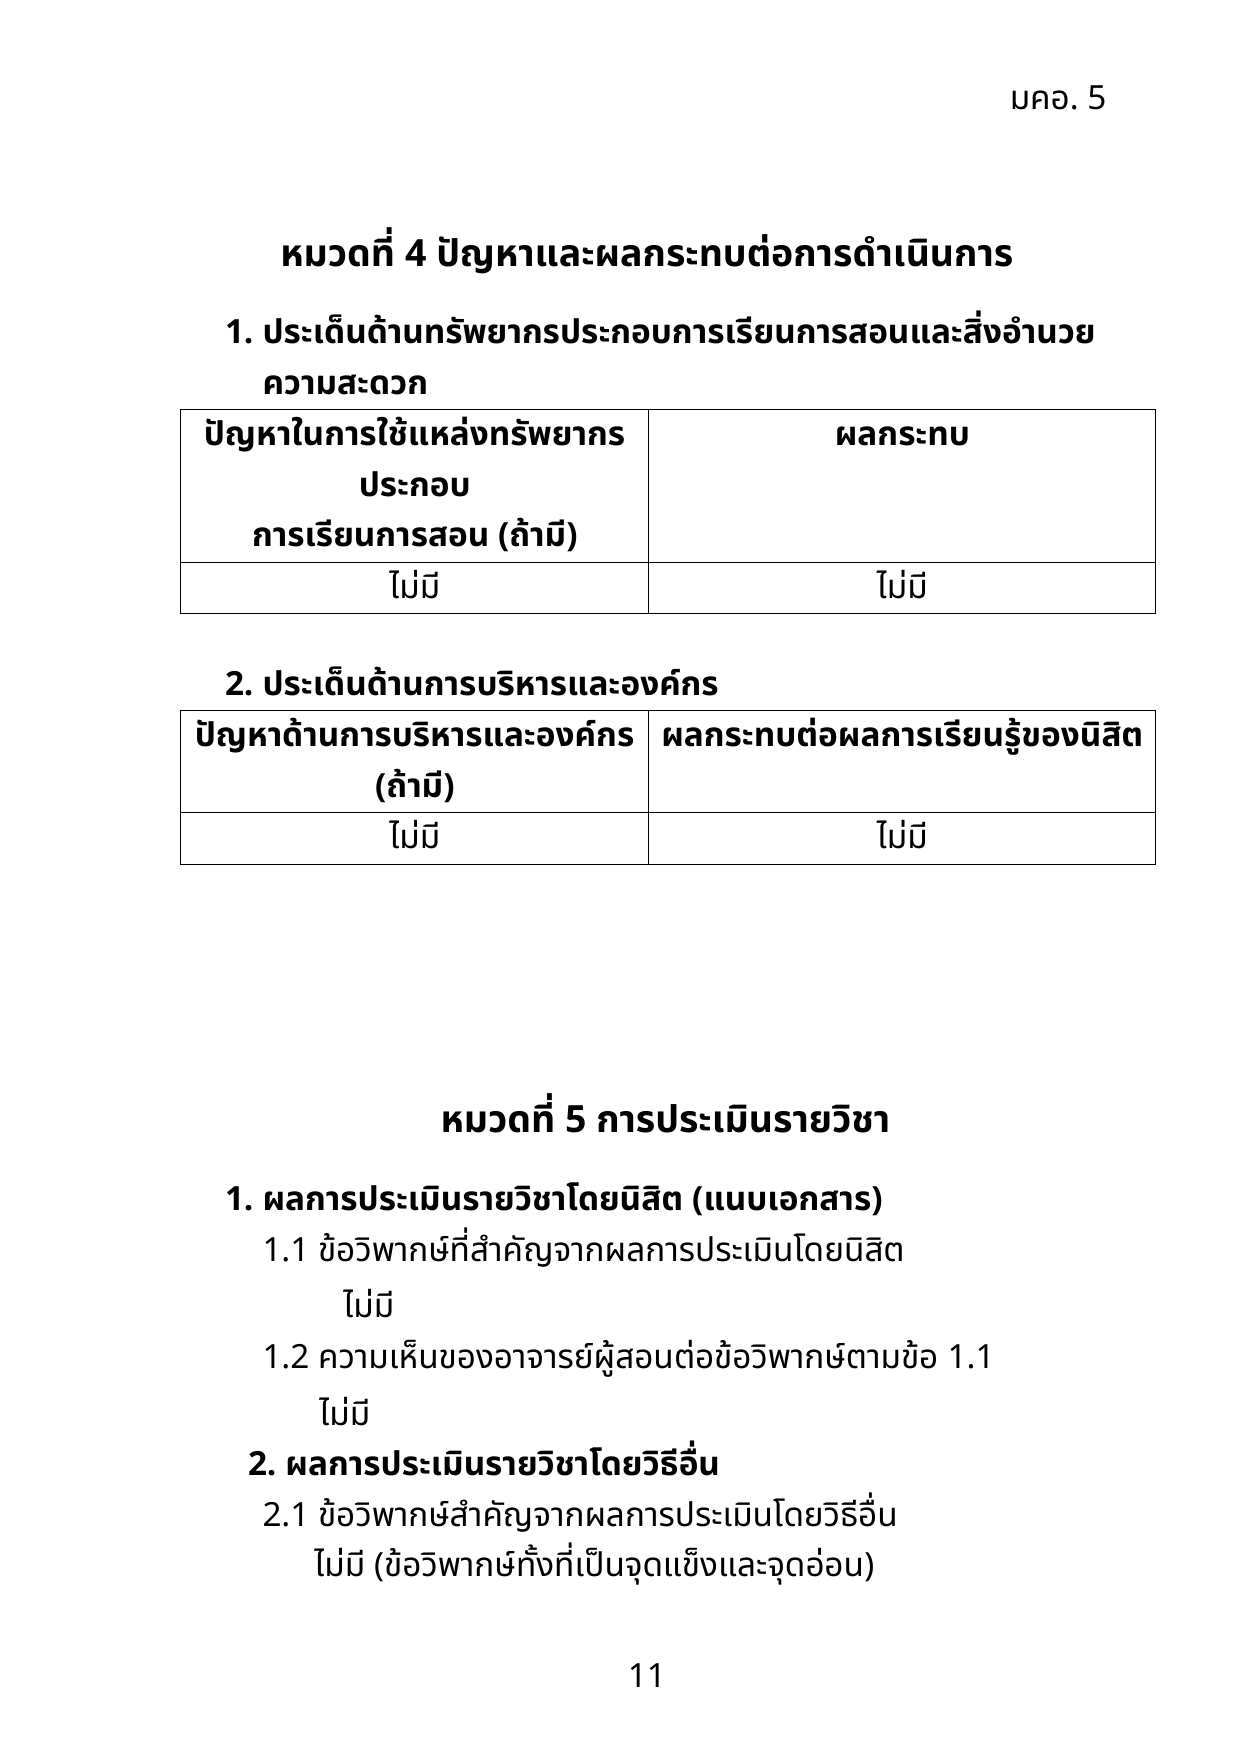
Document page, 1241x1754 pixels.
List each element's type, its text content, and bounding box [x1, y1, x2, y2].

subtitle 1.1 ข้อวิพากษ์ที่สำคัญจากผลการประเมินโดยนิสิต [187, 1225, 1106, 1276]
table_cell ไม่มี [649, 813, 1155, 864]
text ไม่มี (ข้อวิพากษ์ทั้งที่เป็นจุดแข็งและจุดอ่อน) [262, 1541, 1106, 1592]
text 2. ผลการประเมินรายวิชาโดยวิธีอื่น [187, 1440, 1106, 1491]
list ประเด็นด้านทรัพยากรประกอบการเรียนการสอนและสิ่งอำนวยความสะดวก [225, 308, 1106, 409]
table_header ผลกระทบ [649, 410, 1155, 562]
table_header ปัญหาในการใช้แหล่งทรัพยากรประกอบ การเรียนการสอน (ถ้ามี) [181, 410, 648, 562]
text 2.1 ข้อวิพากษ์สำคัญจากผลการประเมินโดยวิธีอื่น [262, 1491, 1106, 1541]
table_header ผลกระทบต่อผลการเรียนรู้ของนิสิต [649, 711, 1155, 812]
table_header ปัญหาด้านการบริหารและองค์กร (ถ้ามี) [181, 711, 648, 812]
text ไม่มี [187, 1282, 1106, 1333]
text หมวดที่ 4 ปัญหาและผลกระทบต่อการดำเนินการ [187, 226, 1106, 283]
list ประเด็นด้านการบริหารและองค์กร [225, 659, 1106, 710]
text ไม่มี [187, 1389, 1106, 1440]
table_cell ไม่มี [649, 563, 1155, 613]
table_cell ไม่มี [181, 813, 648, 864]
list ผลการประเมินรายวิชาโดยนิสิต (แนบเอกสาร) [225, 1175, 1106, 1225]
text หมวดที่ 5 การประเมินรายวิชา [224, 1093, 1106, 1150]
table_cell ไม่มี [181, 563, 648, 613]
subtitle 1.2 ความเห็นของอาจารย์ผู้สอนต่อข้อวิพากษ์ตามข้อ 1.1 [187, 1333, 1106, 1383]
